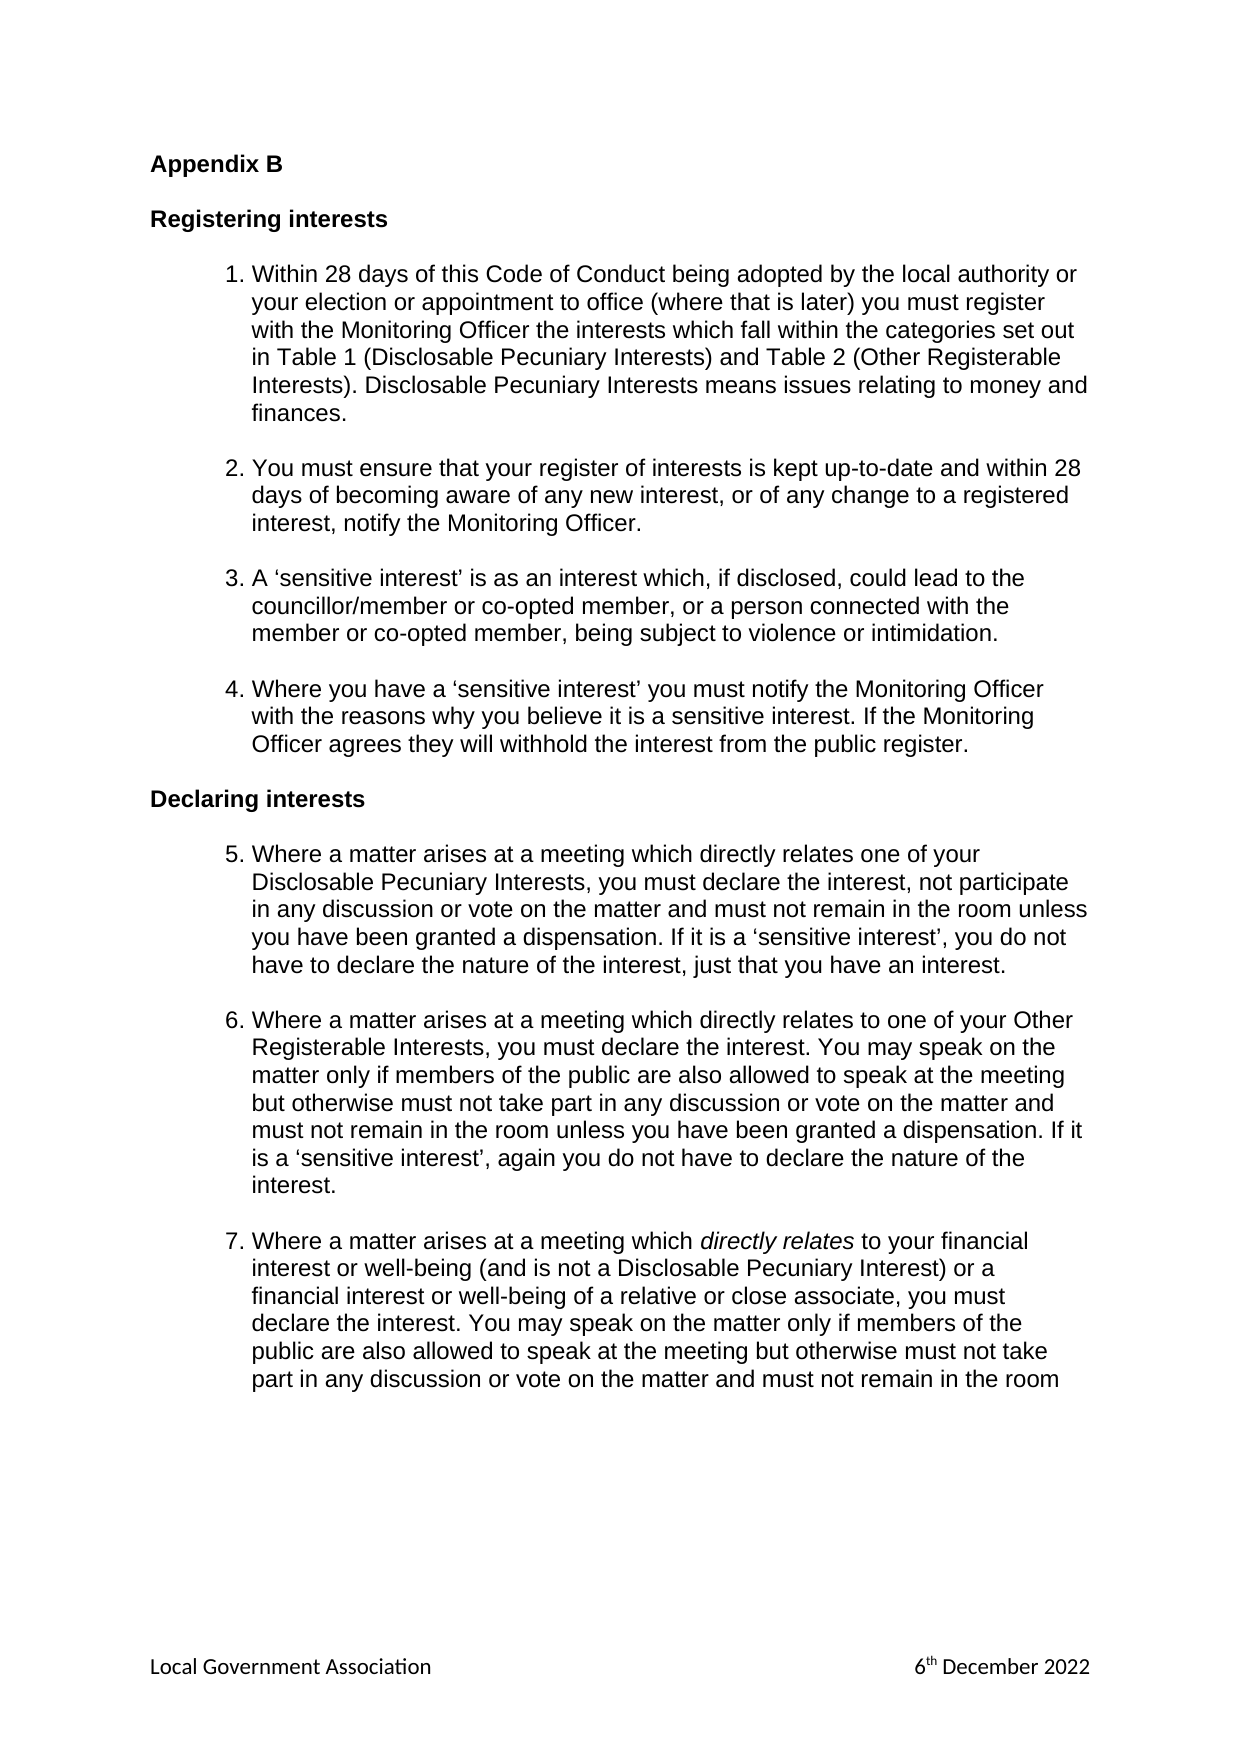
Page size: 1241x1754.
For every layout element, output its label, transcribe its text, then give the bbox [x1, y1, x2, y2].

text 1. Within 28 days of this Code of Conduct being adopted by the local authority or your election or appointment to office (where that is later) you must register with the Monitoring Officer the interests which fall within the categories set out in Table 1 (Disclosable Pecuniary Interests) and Table 2 (Other Registerable Interests). Disclosable Pecuniary Interests means issues relating to money and finances. [150, 260, 1090, 426]
text Declaring interests [150, 785, 1090, 812]
text 2. You must ensure that your register of interests is kept up-to-date and within 28 days of becoming aware of any new interest, or of any change to a registered interest, notify the Monitoring Officer. [150, 454, 1090, 536]
text Registering interests [150, 205, 1090, 233]
text Appendix B [150, 150, 1090, 178]
text 3. A ‘sensitive interest’ is as an interest which, if disclosed, could lead to the councillor/member or co-opted member, or a person connected with the member or co-opted member, being subject to violence or intimidation. [150, 564, 1090, 647]
text 4. Where you have a ‘sensitive interest’ you must notify the Monitoring Officer with the reasons why you believe it is a sensitive interest. If the Monitoring Officer agrees they will withhold the interest from the public register. [150, 674, 1090, 757]
text 6. Where a matter arises at a meeting which directly relates to one of your Other Registerable Interests, you must declare the interest. You may speak on the matter only if members of the public are also allowed to speak at the meeting but otherwise must not take part in any discussion or vote on the matter and must not remain in the room unless you have been granted a dispensation. If it is a ‘sensitive interest’, again you do not have to declare the nature of the interest. [150, 1006, 1090, 1199]
text 5. Where a matter arises at a meeting which directly relates one of your Disclosable Pecuniary Interests, you must declare the interest, not participate in any discussion or vote on the matter and must not remain in the room unless you have been granted a dispensation. If it is a ‘sensitive interest’, you do not have to declare the nature of the interest, just that you have an interest. [150, 840, 1090, 978]
text 7. Where a matter arises at a meeting which directly relates to your financial interest or well-being (and is not a Disclosable Pecuniary Interest) or a financial interest or well-being of a relative or close associate, you must declare the interest. You may speak on the matter only if members of the public are also allowed to speak at the meeting but otherwise must not take part in any discussion or vote on the matter and must not remain in the room [150, 1227, 1090, 1392]
